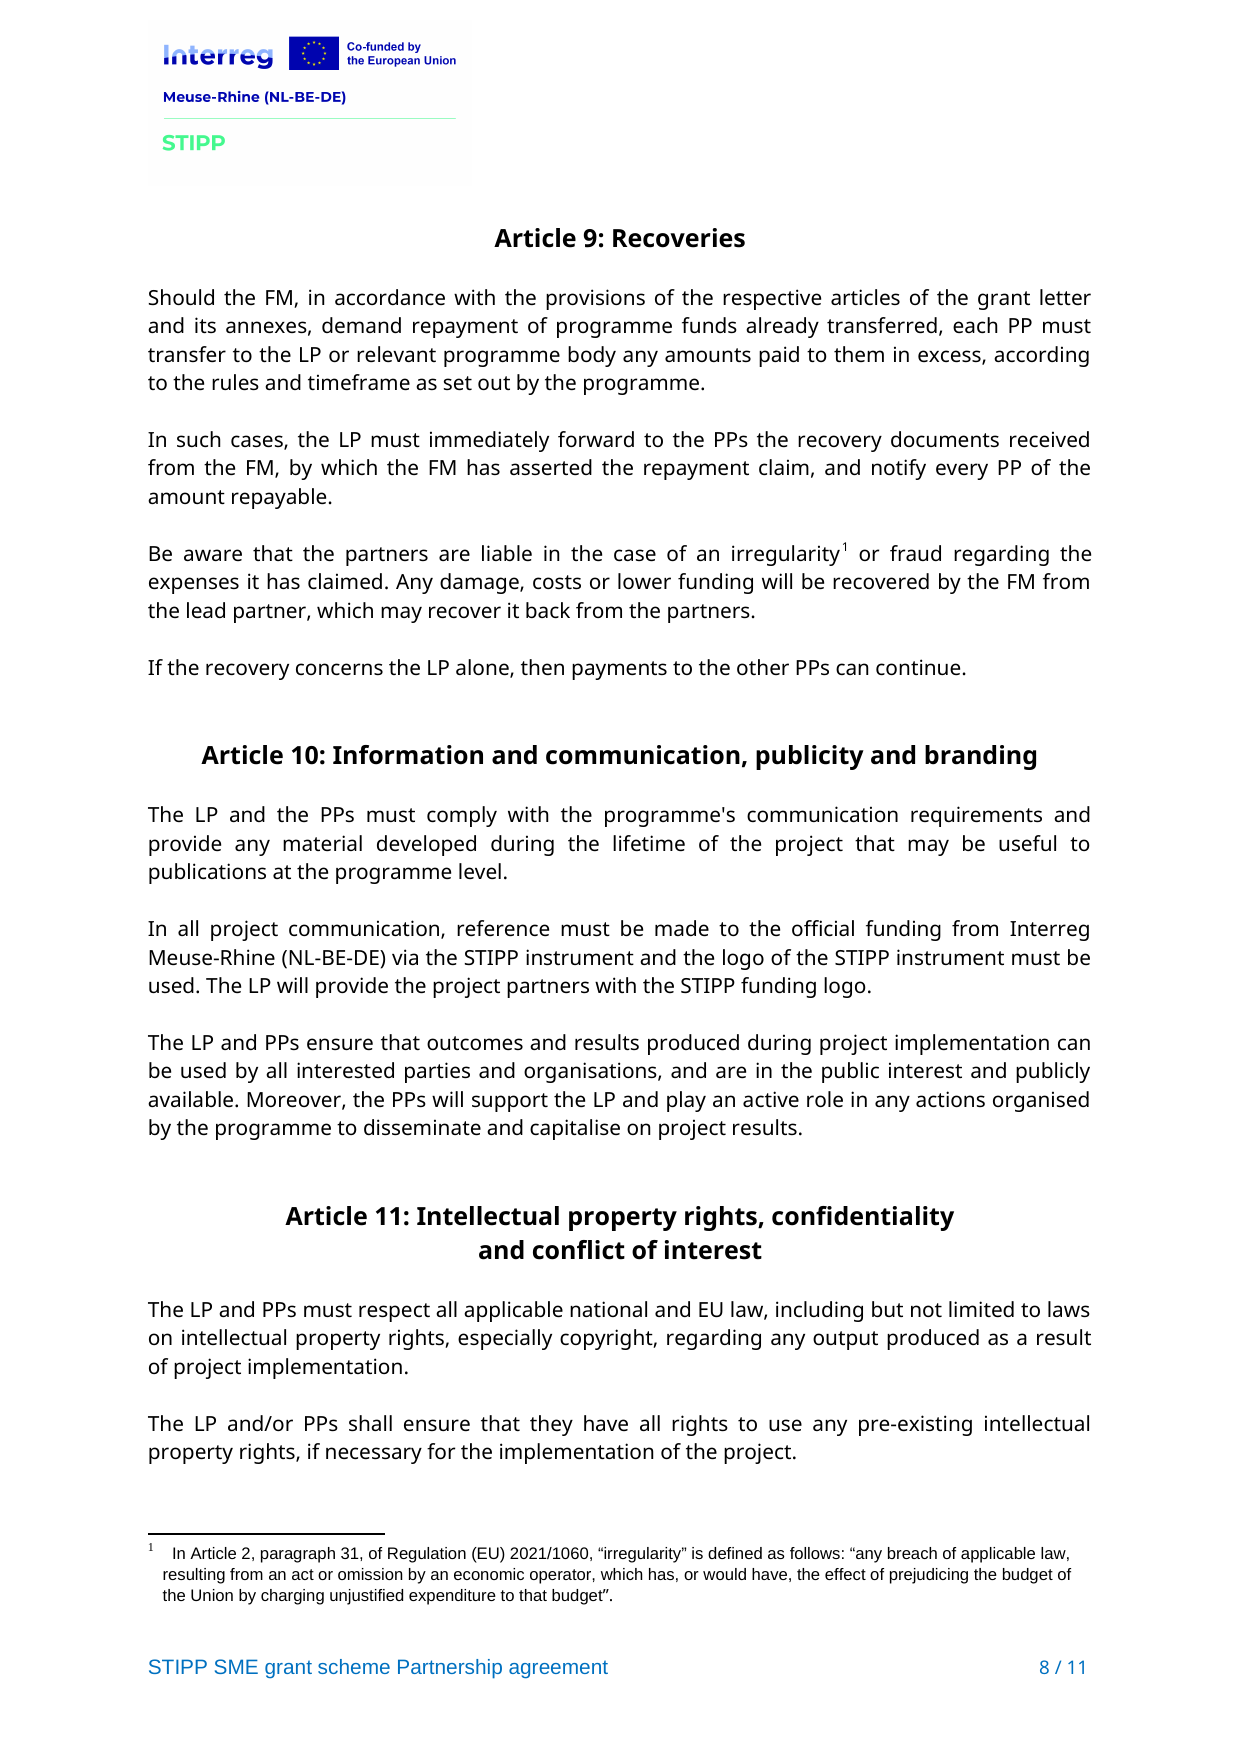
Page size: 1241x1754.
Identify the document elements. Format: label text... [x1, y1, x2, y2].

text If the recovery concerns the LP alone, then payments to the other PPs can continue. [148, 653, 1092, 681]
text The LP and/or PPs shall ensure that they have all rights to use any pre-existing intellectual property rights, if necessary for the implementation of the project. [148, 1409, 1092, 1466]
text In such cases, the LP must immediately forward to the PPs the recovery documents received from the FM, by which the FM has asserted the repayment claim, and notify every PP of the amount repayable. [148, 425, 1092, 510]
text Should the FM, in accordance with the provisions of the respective articles of the grant letter and its annexes, demand repayment of programme funds already transferred, each PP must transfer to the LP or relevant programme body any amounts paid to them in excess, according to the rules and timeframe as set out by the programme. [148, 283, 1092, 397]
text In all project communication, reference must be made to the official funding from Interreg Meuse-Rhine (NL-BE-DE) via the STIPP instrument and the logo of the STIPP instrument must be used. The LP will provide the project partners with the STIPP funding logo. [148, 914, 1092, 999]
text The LP and PPs ensure that outcomes and results produced during project implementation can be used by all interested parties and organisations, and are in the public interest and publicly available. Moreover, the PPs will support the LP and play an active role in any actions organised by the programme to disseminate and capitalise on project results. [148, 1028, 1092, 1142]
text The LP and the PPs must comply with the programme's communication requirements and provide any material developed during the lifetime of the project that may be useful to publications at the programme level. [148, 800, 1092, 886]
subtitle Article 10: Information and communication, publicity and branding [148, 738, 1092, 772]
text The LP and PPs must respect all applicable national and EU law, including but not limited to laws on intellectual property rights, especially copyright, regarding any output produced as a result of project implementation. [148, 1295, 1092, 1380]
picture [147, 20, 472, 186]
subtitle and conflict of interest [148, 1233, 1092, 1267]
subtitle Article 11: Intellectual property rights, confidentiality [148, 1198, 1092, 1233]
subtitle Article 9: Recoveries [148, 220, 1092, 254]
text Be aware that the partners are liable in the case of an irregularity or fraud regarding the expenses it has claimed. Any damage, costs or lower funding will be recovered by the FM from the lead partner, which may recover it back from the partners. [148, 539, 1092, 624]
